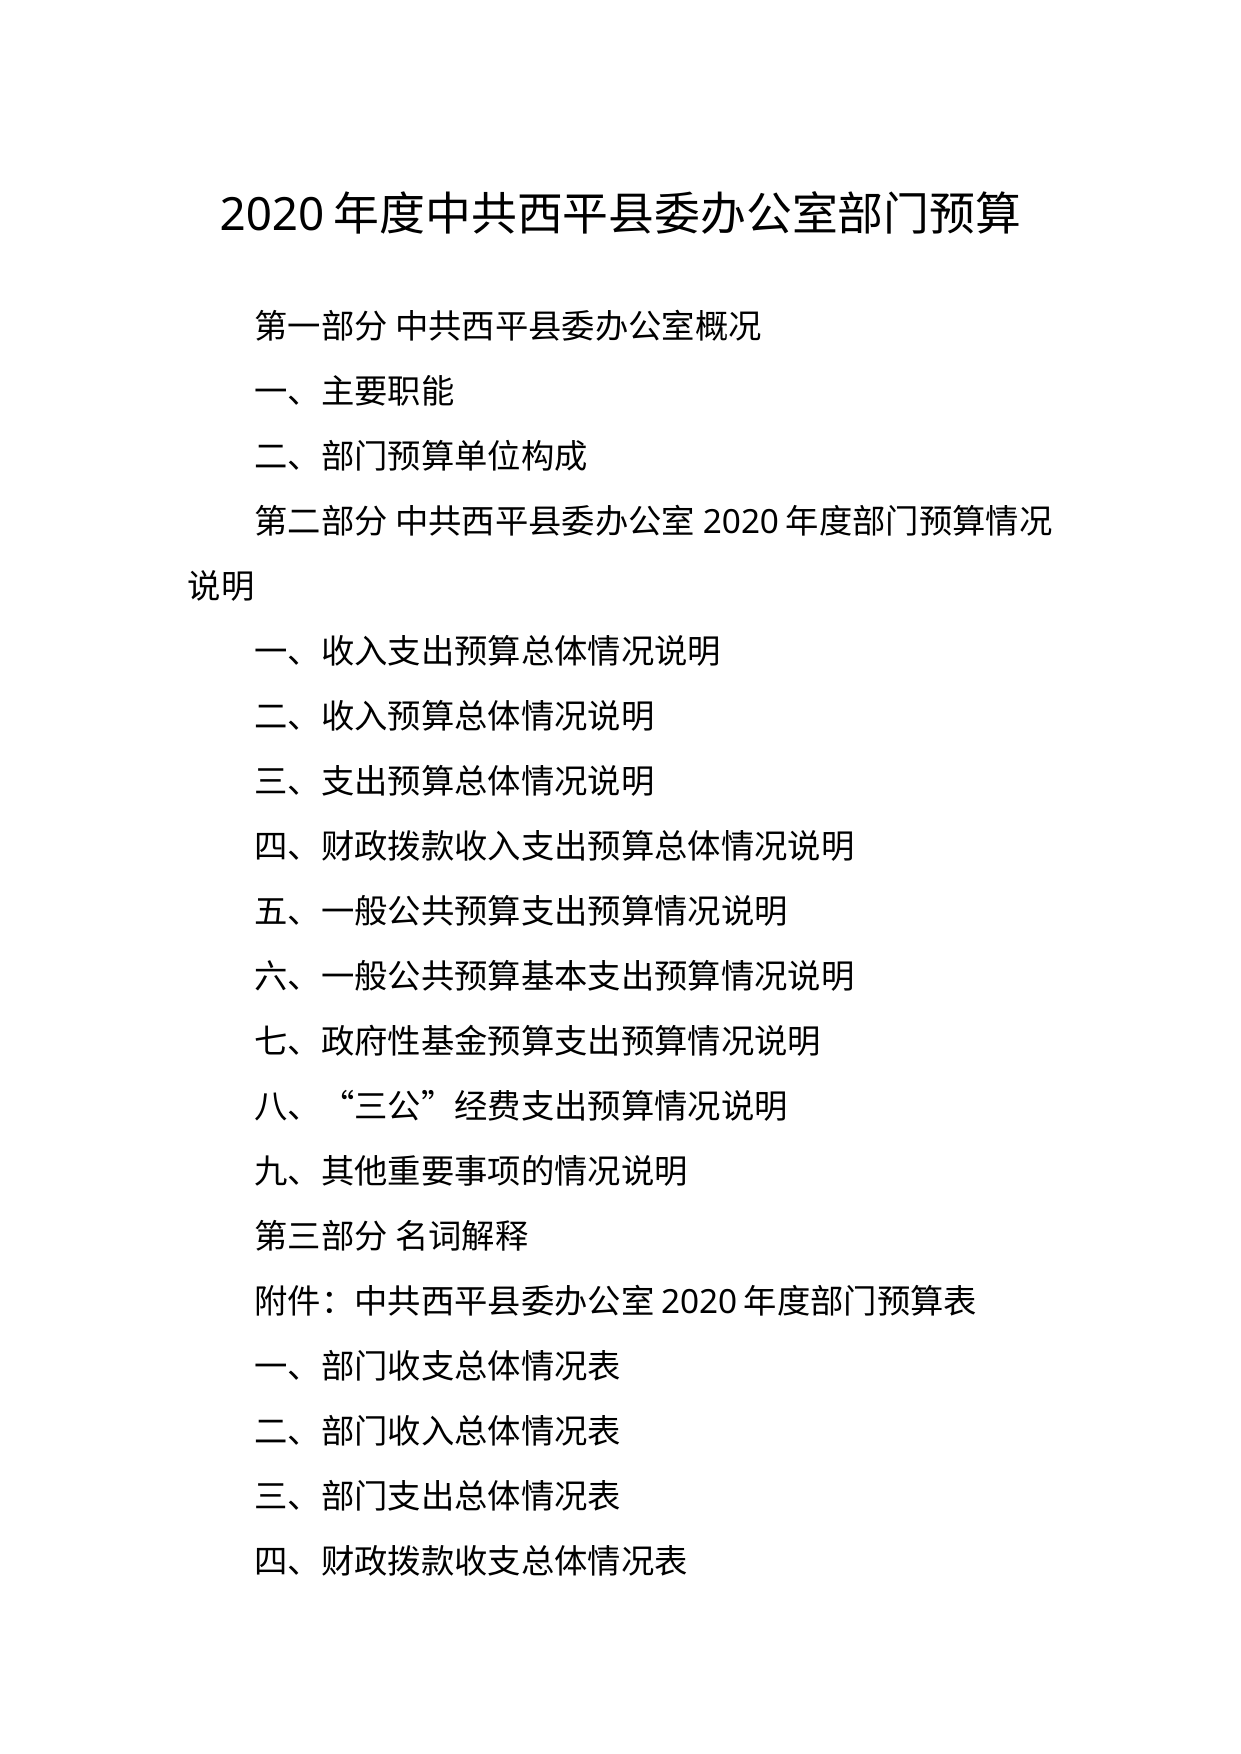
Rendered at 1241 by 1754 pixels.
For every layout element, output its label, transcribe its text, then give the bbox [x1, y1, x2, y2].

text 第三部分 名词解释 [187, 1202, 1053, 1267]
text 八、“三公”经费支出预算情况说明 [187, 1072, 1053, 1137]
text 附件：中共西平县委办公室2020年度部门预算表 [187, 1267, 1053, 1332]
text 九、其他重要事项的情况说明 [187, 1137, 1053, 1202]
text 六、一般公共预算基本支出预算情况说明 [187, 942, 1053, 1007]
text 二、收入预算总体情况说明 [187, 682, 1053, 747]
text 四、财政拨款收入支出预算总体情况说明 [187, 812, 1053, 877]
text 二、部门预算单位构成 [187, 422, 1053, 487]
text 第二部分 中共西平县委办公室2020年度部门预算情况说明 [187, 487, 1053, 617]
text 第一部分 中共西平县委办公室概况 [187, 292, 1053, 357]
text 四、财政拨款收支总体情况表 [187, 1527, 1053, 1592]
text 一、主要职能 [187, 357, 1053, 422]
text 一、收入支出预算总体情况说明 [187, 617, 1053, 682]
text 2020年度中共西平县委办公室部门预算 [187, 162, 1053, 259]
text 五、一般公共预算支出预算情况说明 [187, 877, 1053, 942]
text 三、支出预算总体情况说明 [187, 747, 1053, 812]
text 二、部门收入总体情况表 [187, 1397, 1053, 1462]
text 七、政府性基金预算支出预算情况说明 [187, 1007, 1053, 1072]
text 一、部门收支总体情况表 [187, 1332, 1053, 1397]
text 三、部门支出总体情况表 [187, 1462, 1053, 1527]
